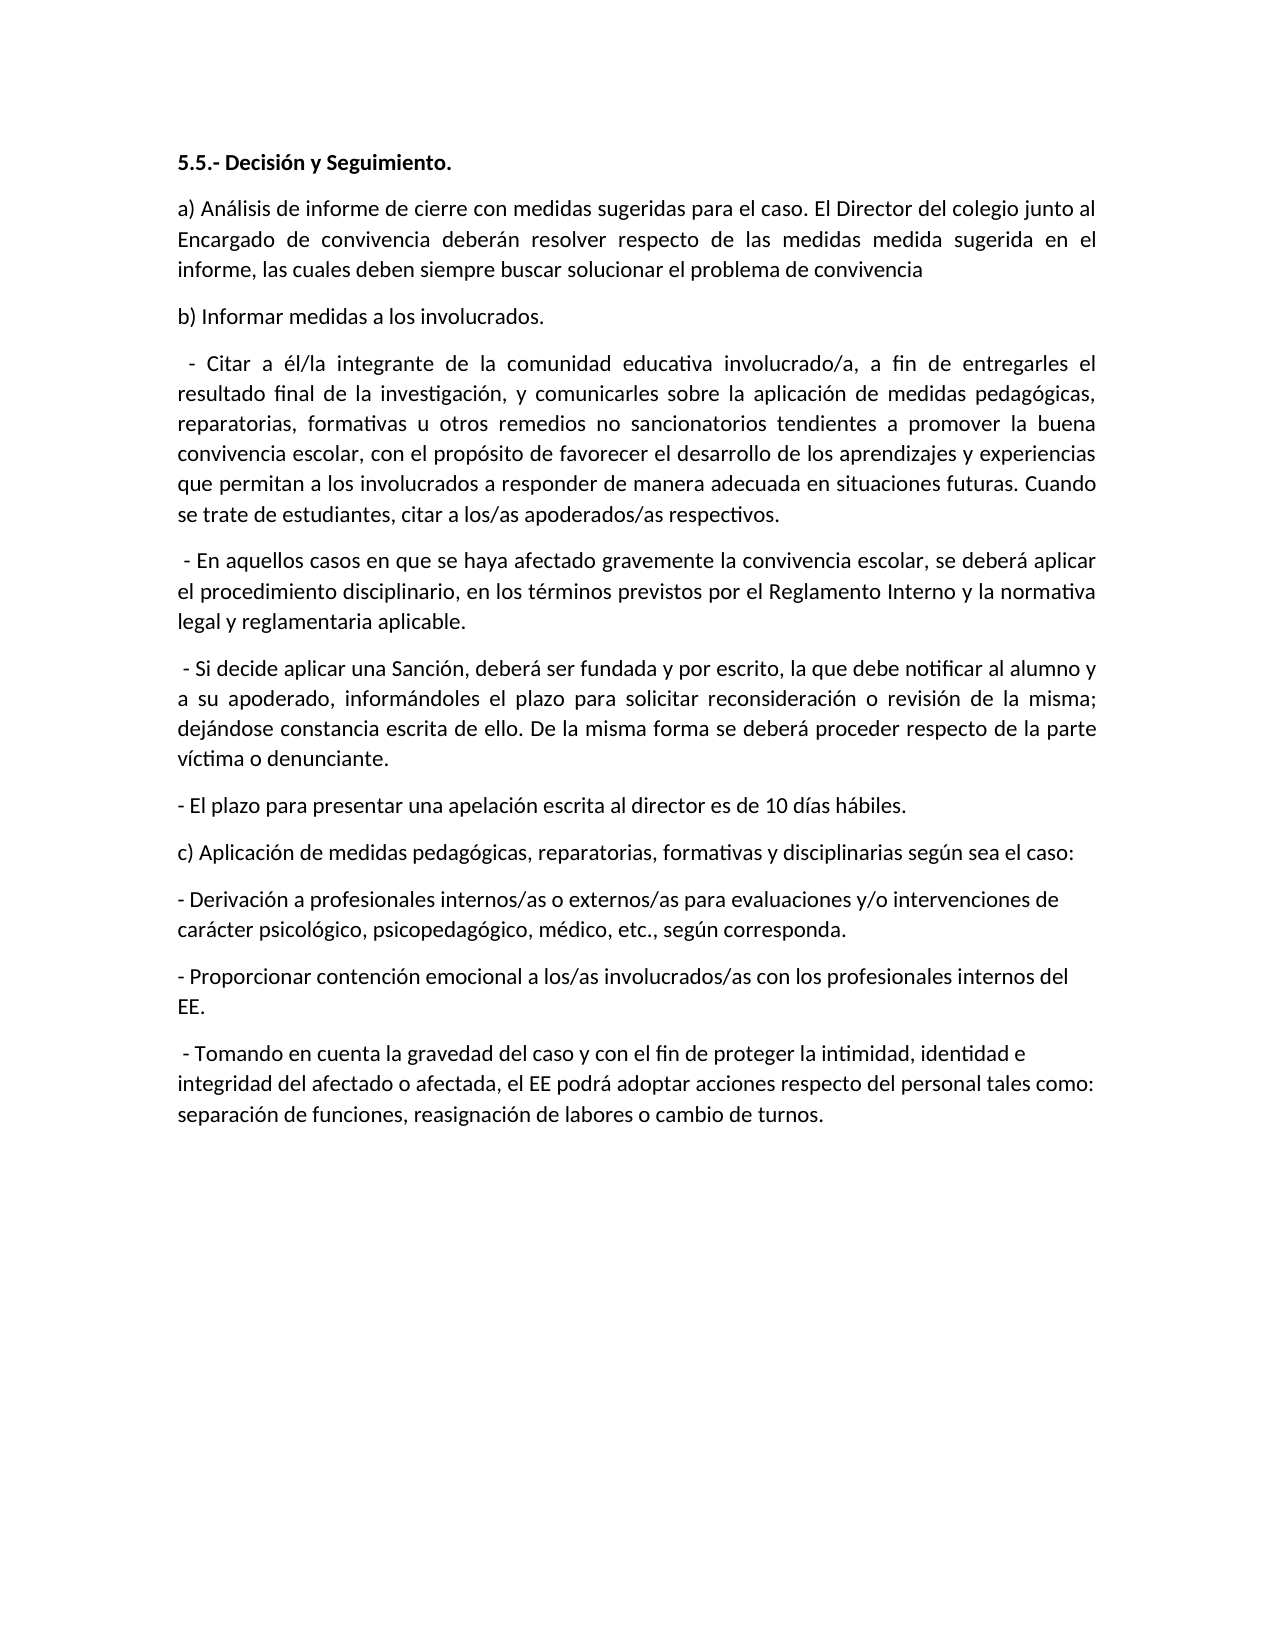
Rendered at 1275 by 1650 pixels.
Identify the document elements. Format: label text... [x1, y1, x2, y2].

text a) Análisis de informe de cierre con medidas sugeridas para el caso. El Director del colegio junto al Encargado de convivencia deberán resolver respecto de las medidas medida sugerida en el informe, las cuales deben siempre buscar solucionar el problema de convivencia [177, 194, 1098, 283]
text 5.5.- Decisión y Seguimiento. [177, 148, 1098, 176]
text - Citar a él/la integrante de la comunidad educativa involucrado/a, a fin de entregarles el resultado final de la investigación, y comunicarles sobre la aplicación de medidas pedagógicas, reparatorias, formativas u otros remedios no sancionatorios tendientes a promover la buena convivencia escolar, con el propósito de favorecer el desarrollo de los aprendizajes y experiencias que permitan a los involucrados a responder de manera adecuada en situaciones futuras. Cuando se trate de estudiantes, citar a los/as apoderados/as respectivos. [177, 349, 1098, 528]
text c) Aplicación de medidas pedagógicas, reparatorias, formativas y disciplinarias según sea el caso: [177, 838, 1098, 866]
text - El plazo para presentar una apelación escrita al director es de 10 días hábiles. [177, 791, 1098, 819]
text - Si decide aplicar una Sanción, deberá ser fundada y por escrito, la que debe notificar al alumno y a su apoderado, informándoles el plazo para solicitar reconsideración o revisión de la misma; dejándose constancia escrita de ello. De la misma forma se deberá proceder respecto de la parte víctima o denunciante. [177, 654, 1098, 772]
text - Tomando en cuenta la gravedad del caso y con el fin de proteger la intimidad, identidad e integridad del afectado o afectada, el EE podrá adoptar acciones respecto del personal tales como: separación de funciones, reasignación de labores o cambio de turnos. [177, 1039, 1098, 1128]
text - Proporcionar contención emocional a los/as involucrados/as con los profesionales internos del EE. [177, 962, 1098, 1020]
text - Derivación a profesionales internos/as o externos/as para evaluaciones y/o intervenciones de carácter psicológico, psicopedagógico, médico, etc., según corresponda. [177, 885, 1098, 943]
text b) Informar medidas a los involucrados. [177, 302, 1098, 330]
text - En aquellos casos en que se haya afectado gravemente la convivencia escolar, se deberá aplicar el procedimiento disciplinario, en los términos previstos por el Reglamento Interno y la normativa legal y reglamentaria aplicable. [177, 547, 1098, 635]
